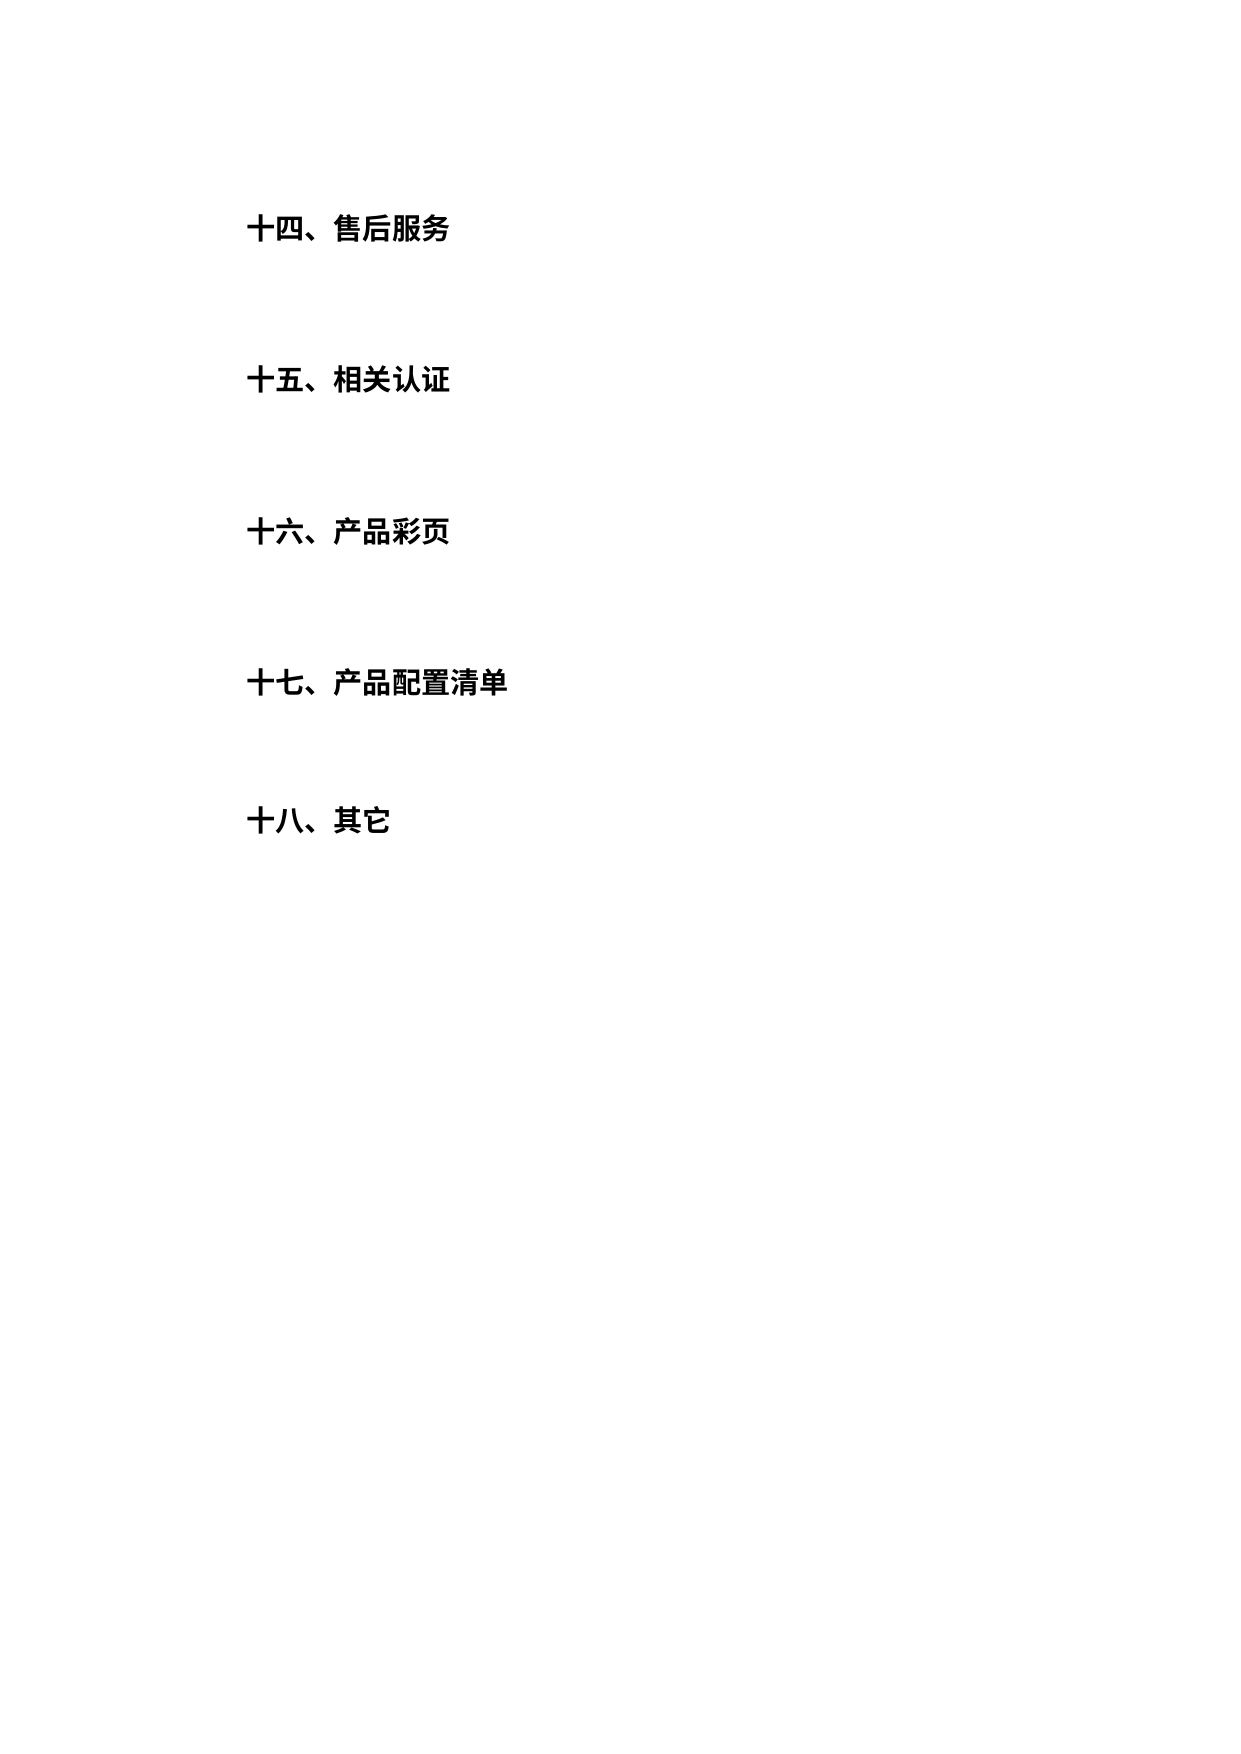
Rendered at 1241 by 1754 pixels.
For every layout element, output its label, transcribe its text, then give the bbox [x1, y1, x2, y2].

list 售后服务 [187, 194, 1053, 259]
list 产品彩页 [187, 497, 1053, 562]
list 相关认证 [187, 346, 1053, 411]
list 十八、其它 [187, 786, 1053, 851]
list 产品配置清单 [187, 648, 1053, 713]
